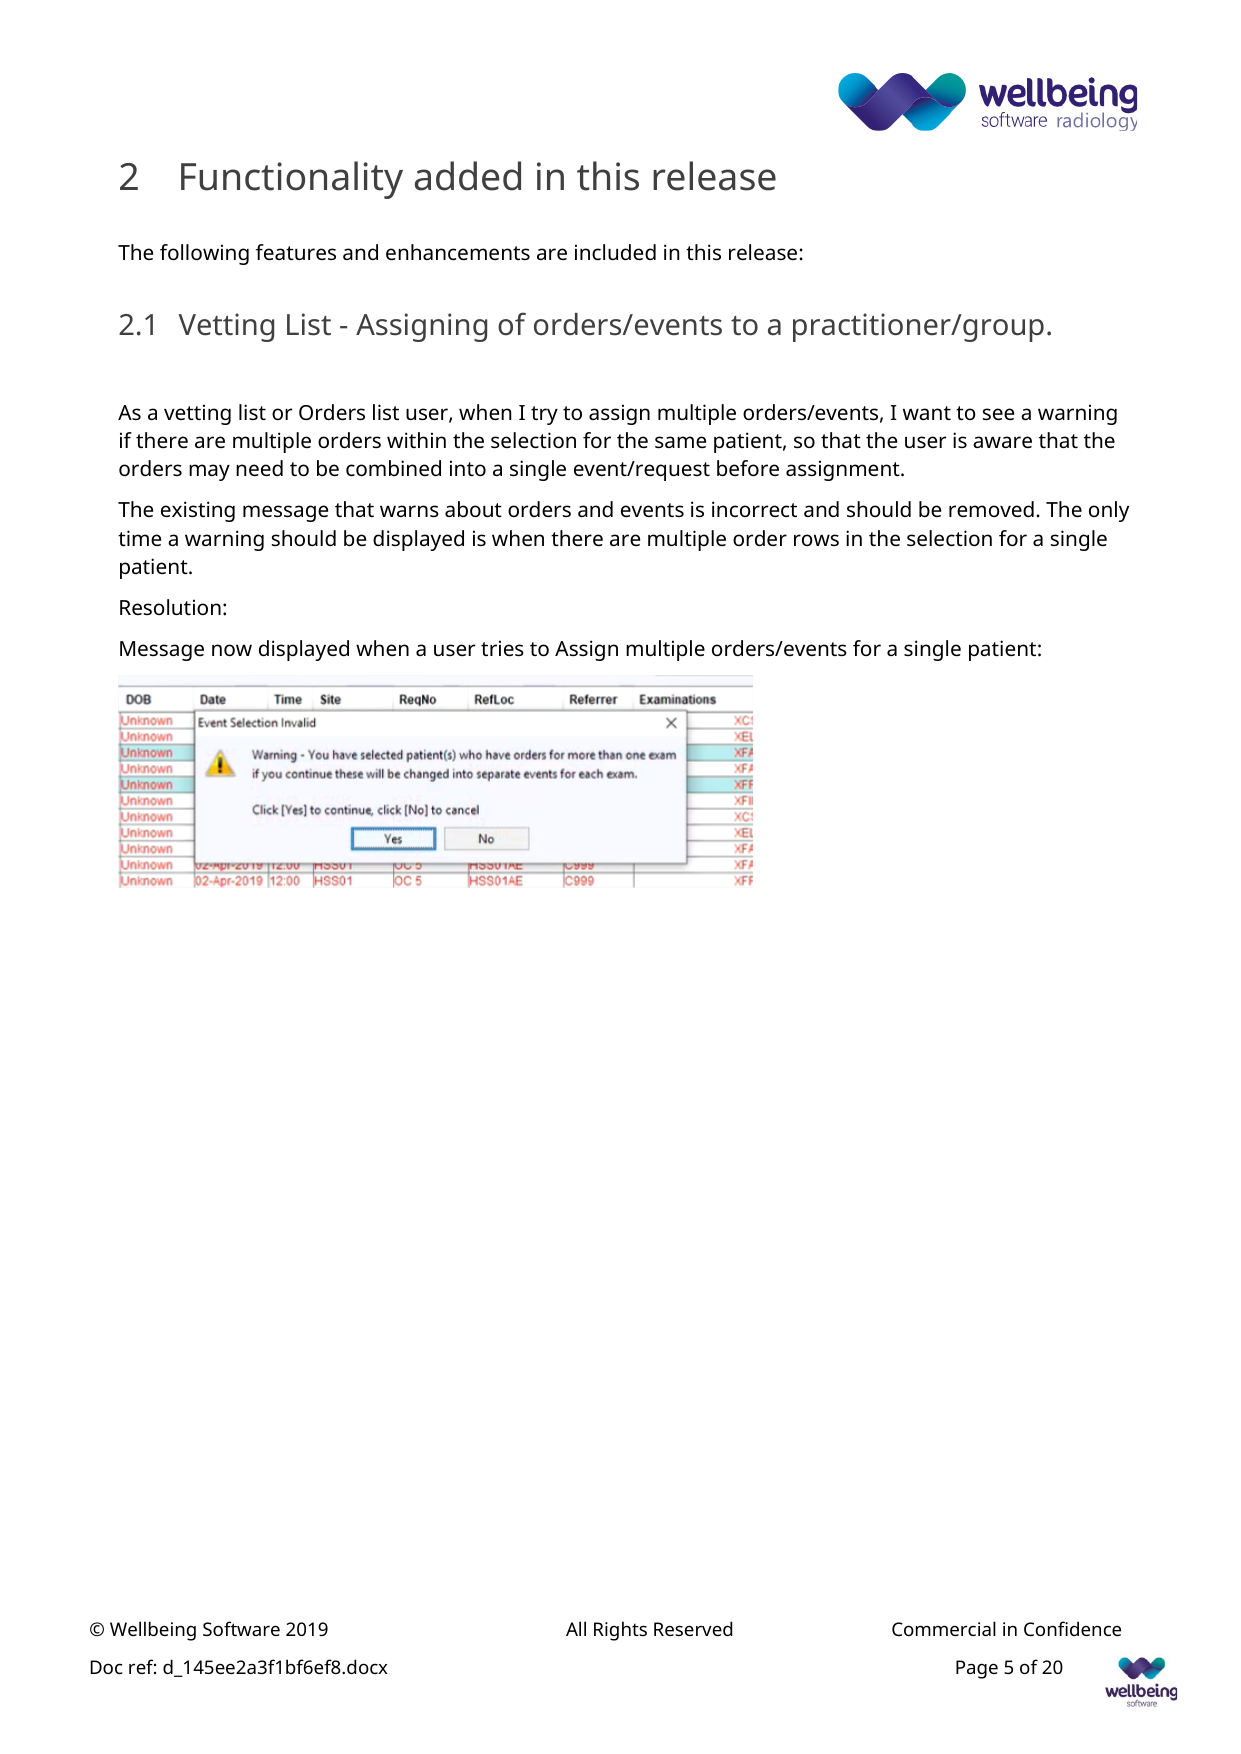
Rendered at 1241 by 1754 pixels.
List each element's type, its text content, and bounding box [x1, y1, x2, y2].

picture [838, 73, 1138, 131]
picture [118, 675, 754, 888]
text As a vetting list or Orders list user, when I try to assign multiple orders/events, I want to see a warning if there are multiple orders within the selection for the same patient, so that the user is aware that the orders may need to be combined into a single event/request before assignment. [118, 398, 1137, 483]
picture [838, 73, 848, 83]
text Resolution: [118, 593, 1137, 622]
picture [1105, 1644, 1178, 1719]
subtitle Functionality added in this release [118, 150, 1137, 201]
subtitle Vetting List - Assigning of orders/events to a practitioner/group. [118, 304, 1137, 344]
text The existing message that warns about orders and events is incorrect and should be removed. The only time a warning should be displayed is when there are multiple order rows in the selection for a single patient. [118, 495, 1137, 581]
text The following features and enhancements are included in this release: [118, 238, 1137, 267]
text Message now displayed when a user tries to Assign multiple orders/events for a single patient: [118, 634, 1137, 663]
